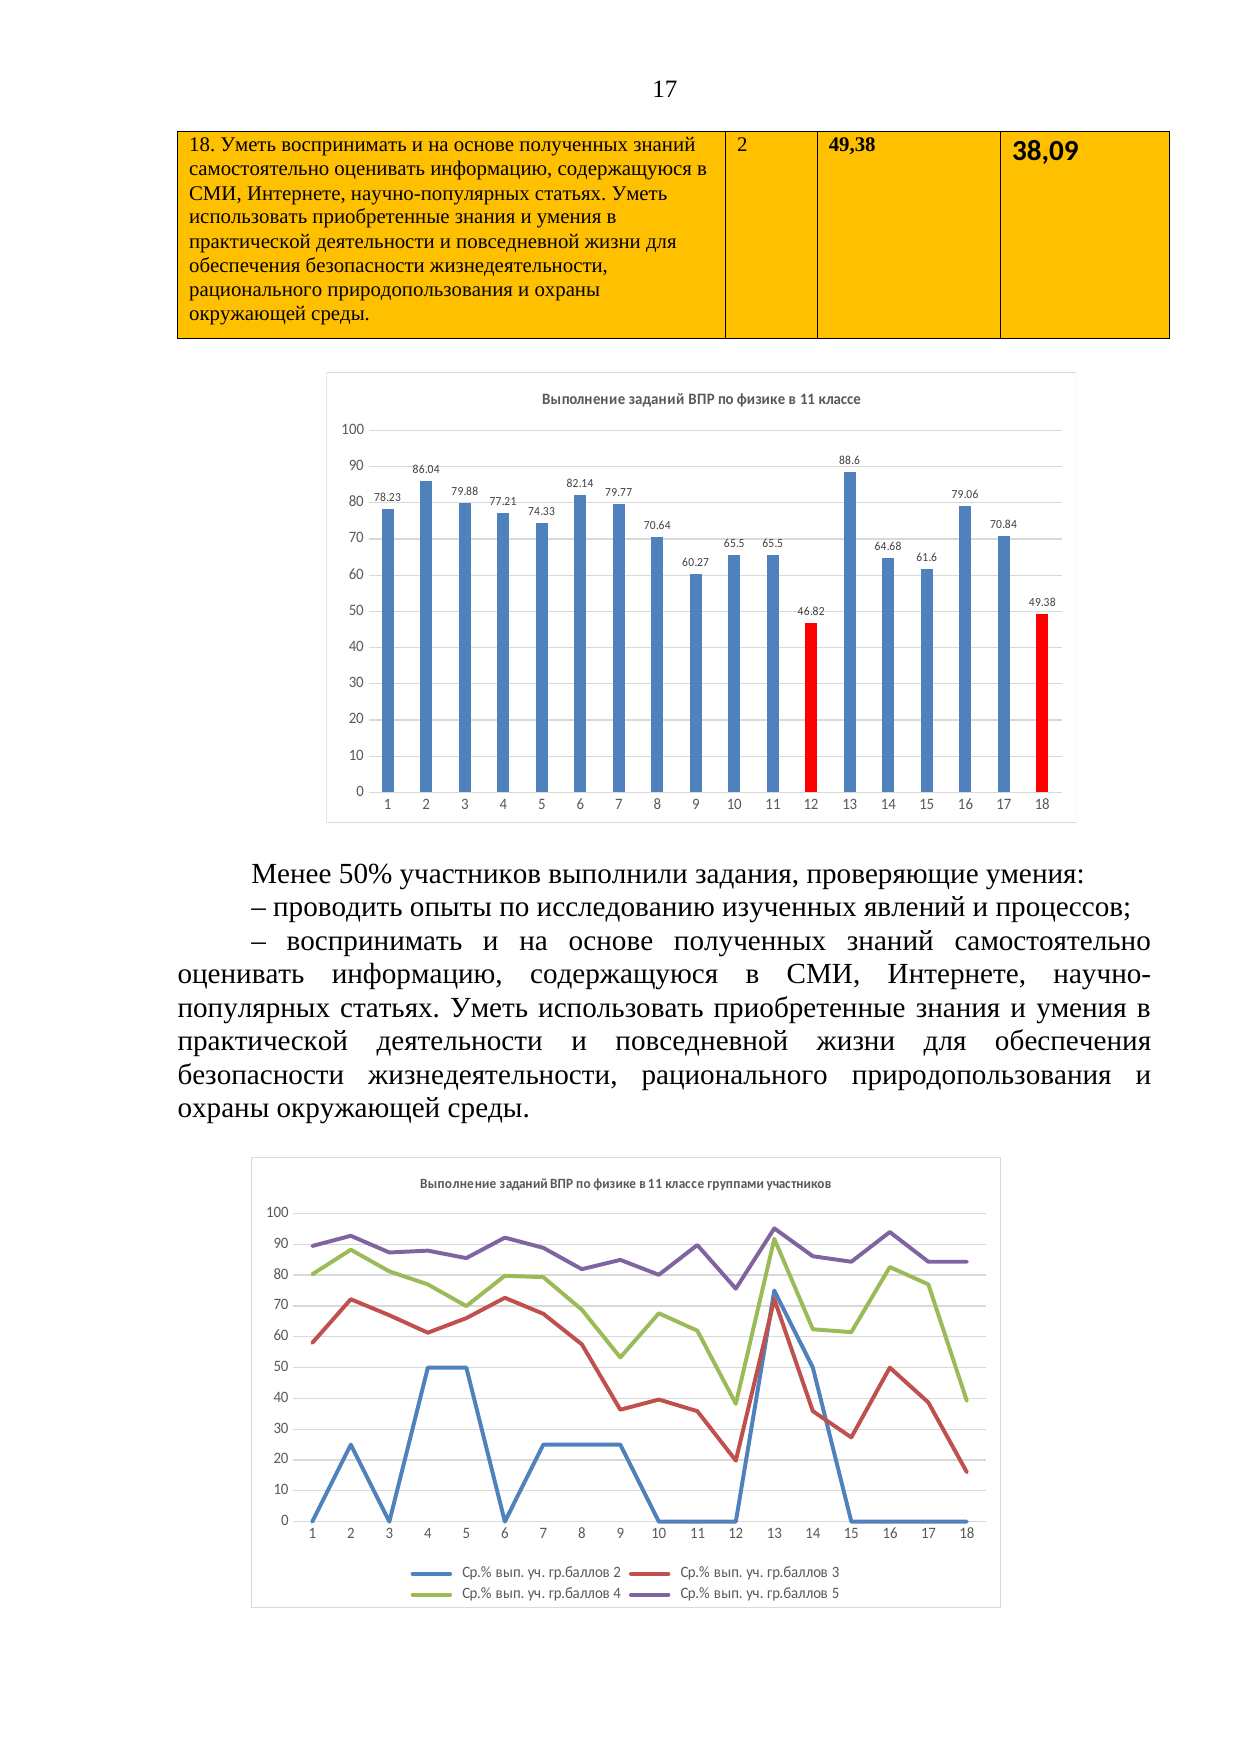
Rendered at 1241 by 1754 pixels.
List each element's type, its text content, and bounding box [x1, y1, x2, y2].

table_cell 49,38 [818, 132, 1000, 338]
text – проводить опыты по исследованию изученных явлений и процессов; [177, 889, 1152, 923]
table_cell 18. Уметь воспринимать и на основе полученных знаний самостоятельно оценивать информацию, содержащуюся в СМИ, Интернете, научно-популярных статьях. Уметь использовать приобретенные знания и умения в практической деятельности и повседневной жизни для обеспечения безопасности жизнедеятельности, рационального природопользования и охраны окружающей среды. [178, 132, 725, 338]
text – воспринимать и на основе полученных знаний самостоятельно оценивать информацию, содержащуюся в СМИ, Интернете, научно-популярных статьях. Уметь использовать приобретенные знания и умения в практической деятельности и повседневной жизни для обеспечения безопасности жизнедеятельности, рационального природопользования и охраны окружающей среды. [177, 923, 1152, 1124]
text Менее 50% участников выполнили задания, проверяющие умения: [177, 856, 1152, 889]
table_cell 38,09 [1001, 132, 1169, 338]
table_cell 2 [726, 132, 817, 338]
